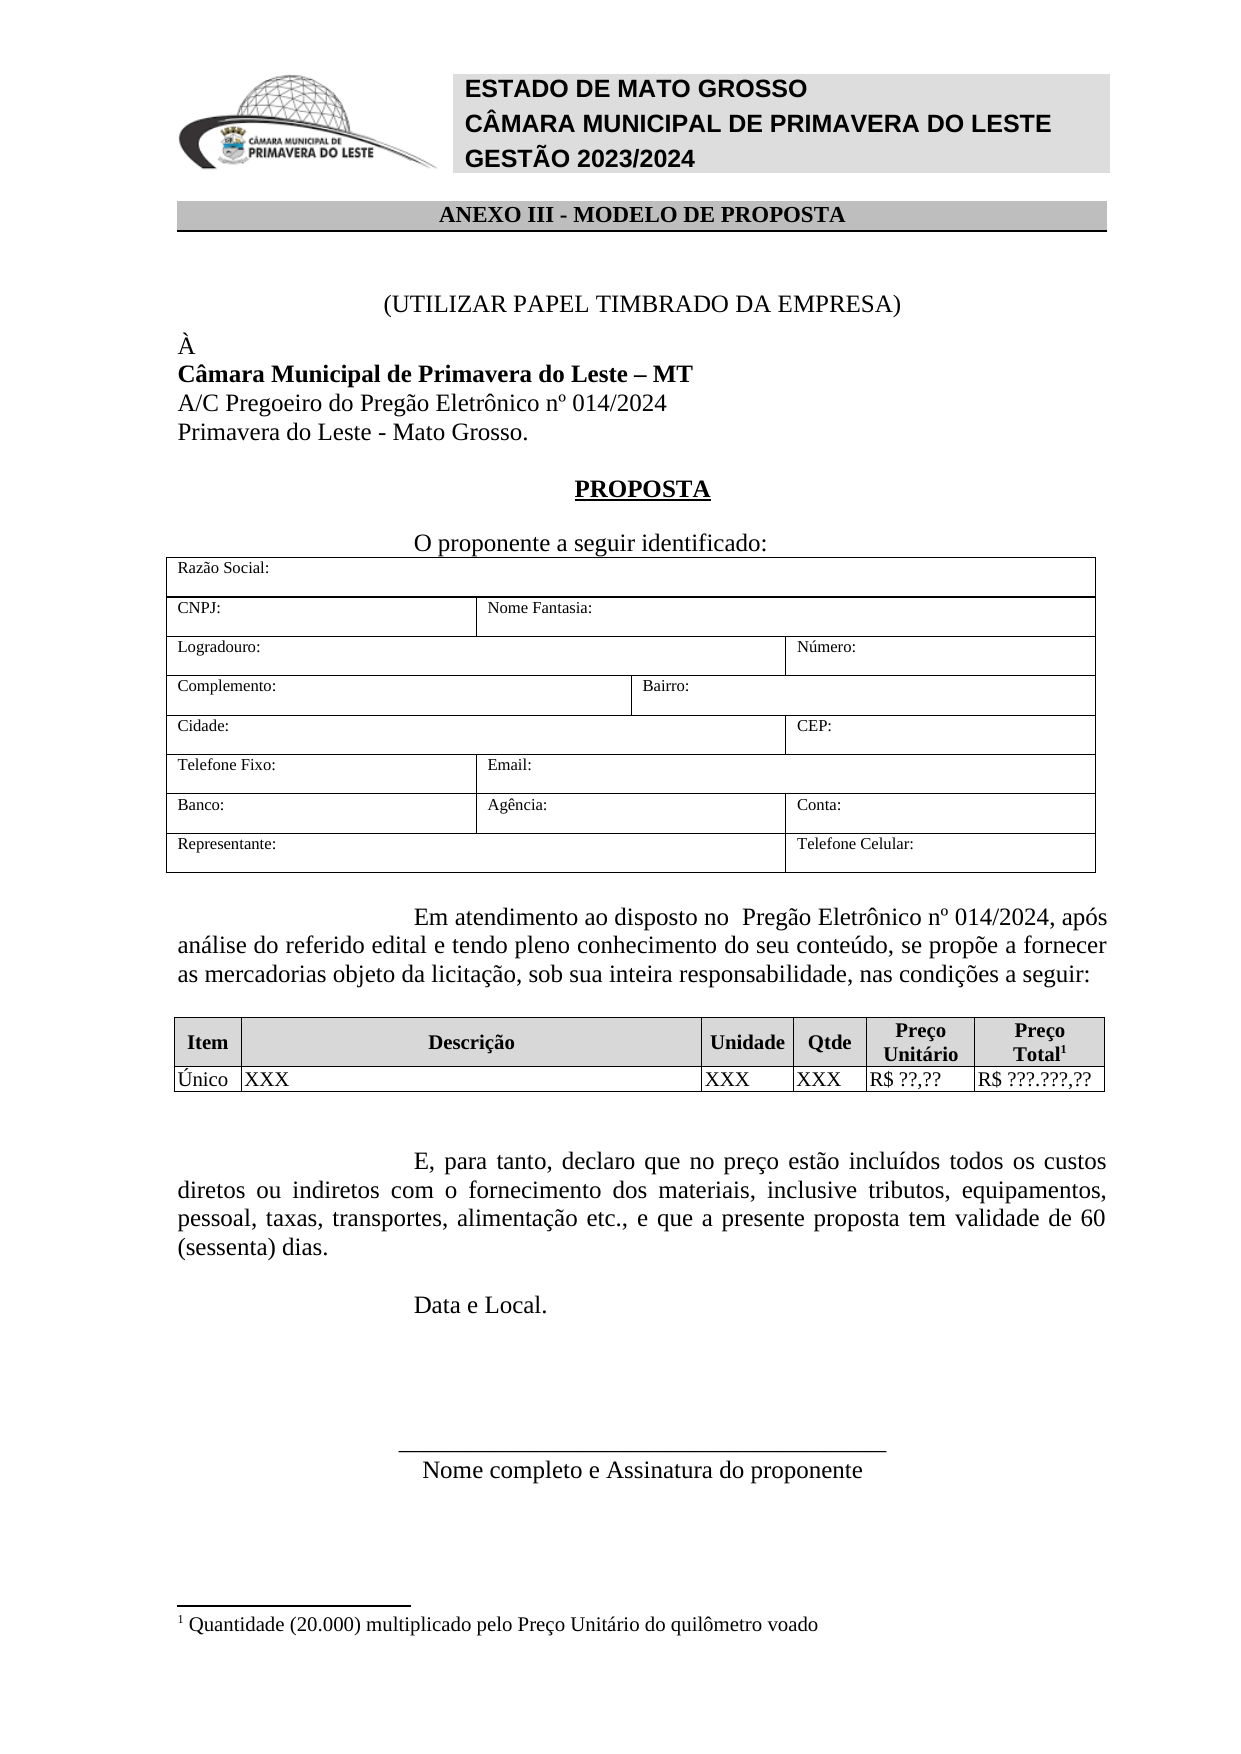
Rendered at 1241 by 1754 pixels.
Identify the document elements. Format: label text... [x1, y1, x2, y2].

table_cell Conta: [786, 794, 1095, 833]
text (UTILIZAR PAPEL TIMBRADO DA EMPRESA) [177, 289, 1107, 318]
table_header Preço Total [975, 1018, 1104, 1066]
text Primavera do Leste - Mato Grosso. [177, 417, 1107, 446]
table_header Preço Unitário [867, 1018, 974, 1066]
table_cell Número: [786, 637, 1095, 675]
table_cell Cidade: [167, 716, 785, 754]
table_cell XXX [702, 1067, 793, 1091]
table_cell Representante: [167, 834, 785, 872]
text PROPOSTA [177, 474, 1107, 503]
table_cell XXX [242, 1067, 701, 1091]
picture [177, 73, 442, 172]
table_header Unidade [702, 1018, 793, 1066]
text A/C Pregoeiro do Pregão Eletrônico nº 014/2024 [177, 388, 1107, 417]
table_header Razão Social: [167, 558, 1095, 596]
text E, para tanto, declaro que no preço estão incluídos todos os custos diretos ou indiretos com o fornecimento dos materiais, inclusive tributos, equipamentos, pessoal, taxas, transportes, alimentação etc., e que a presente proposta tem validade de 60 (sessenta) dias. [177, 1146, 1107, 1261]
table_cell XXX [794, 1067, 866, 1091]
table_cell Único [175, 1067, 241, 1091]
table_cell Logradouro: [167, 637, 785, 675]
table_cell Bairro: [632, 676, 1095, 714]
text Data e Local. [177, 1290, 1107, 1318]
table_cell Email: [477, 755, 1095, 793]
table_header Descrição [242, 1018, 701, 1066]
table_cell R$ ???.???,?? [975, 1067, 1104, 1091]
table_cell Agência: [477, 794, 785, 833]
table_cell Banco: [167, 794, 476, 833]
table_cell Telefone Fixo: [167, 755, 476, 793]
subtitle ANEXO III - MODELO DE PROPOSTA [177, 201, 1107, 230]
table_cell Nome Fantasia: [477, 598, 1095, 636]
table_cell R$ ??,?? [867, 1067, 974, 1091]
text Nome completo e Assinatura do proponente [177, 1455, 1107, 1484]
text Em atendimento ao disposto no Pregão Eletrônico nº 014/2024, após análise do referido edital e tendo pleno conhecimento do seu conteúdo, se propõe a fornecer as mercadorias objeto da licitação, sob sua inteira responsabilidade, nas condições a seguir: [177, 902, 1107, 988]
table_cell CEP: [786, 716, 1095, 754]
text _______________________________________ [177, 1426, 1107, 1455]
table_header Item [175, 1018, 241, 1066]
text O proponente a seguir identificado: [177, 528, 1107, 557]
table_cell CNPJ: [167, 598, 476, 636]
text Câmara Municipal de Primavera do Leste – MT [177, 359, 1107, 388]
table_header Qtde [794, 1018, 866, 1066]
table_cell Telefone Celular: [786, 834, 1095, 872]
text À [177, 331, 1107, 359]
table_cell Complemento: [167, 676, 631, 714]
